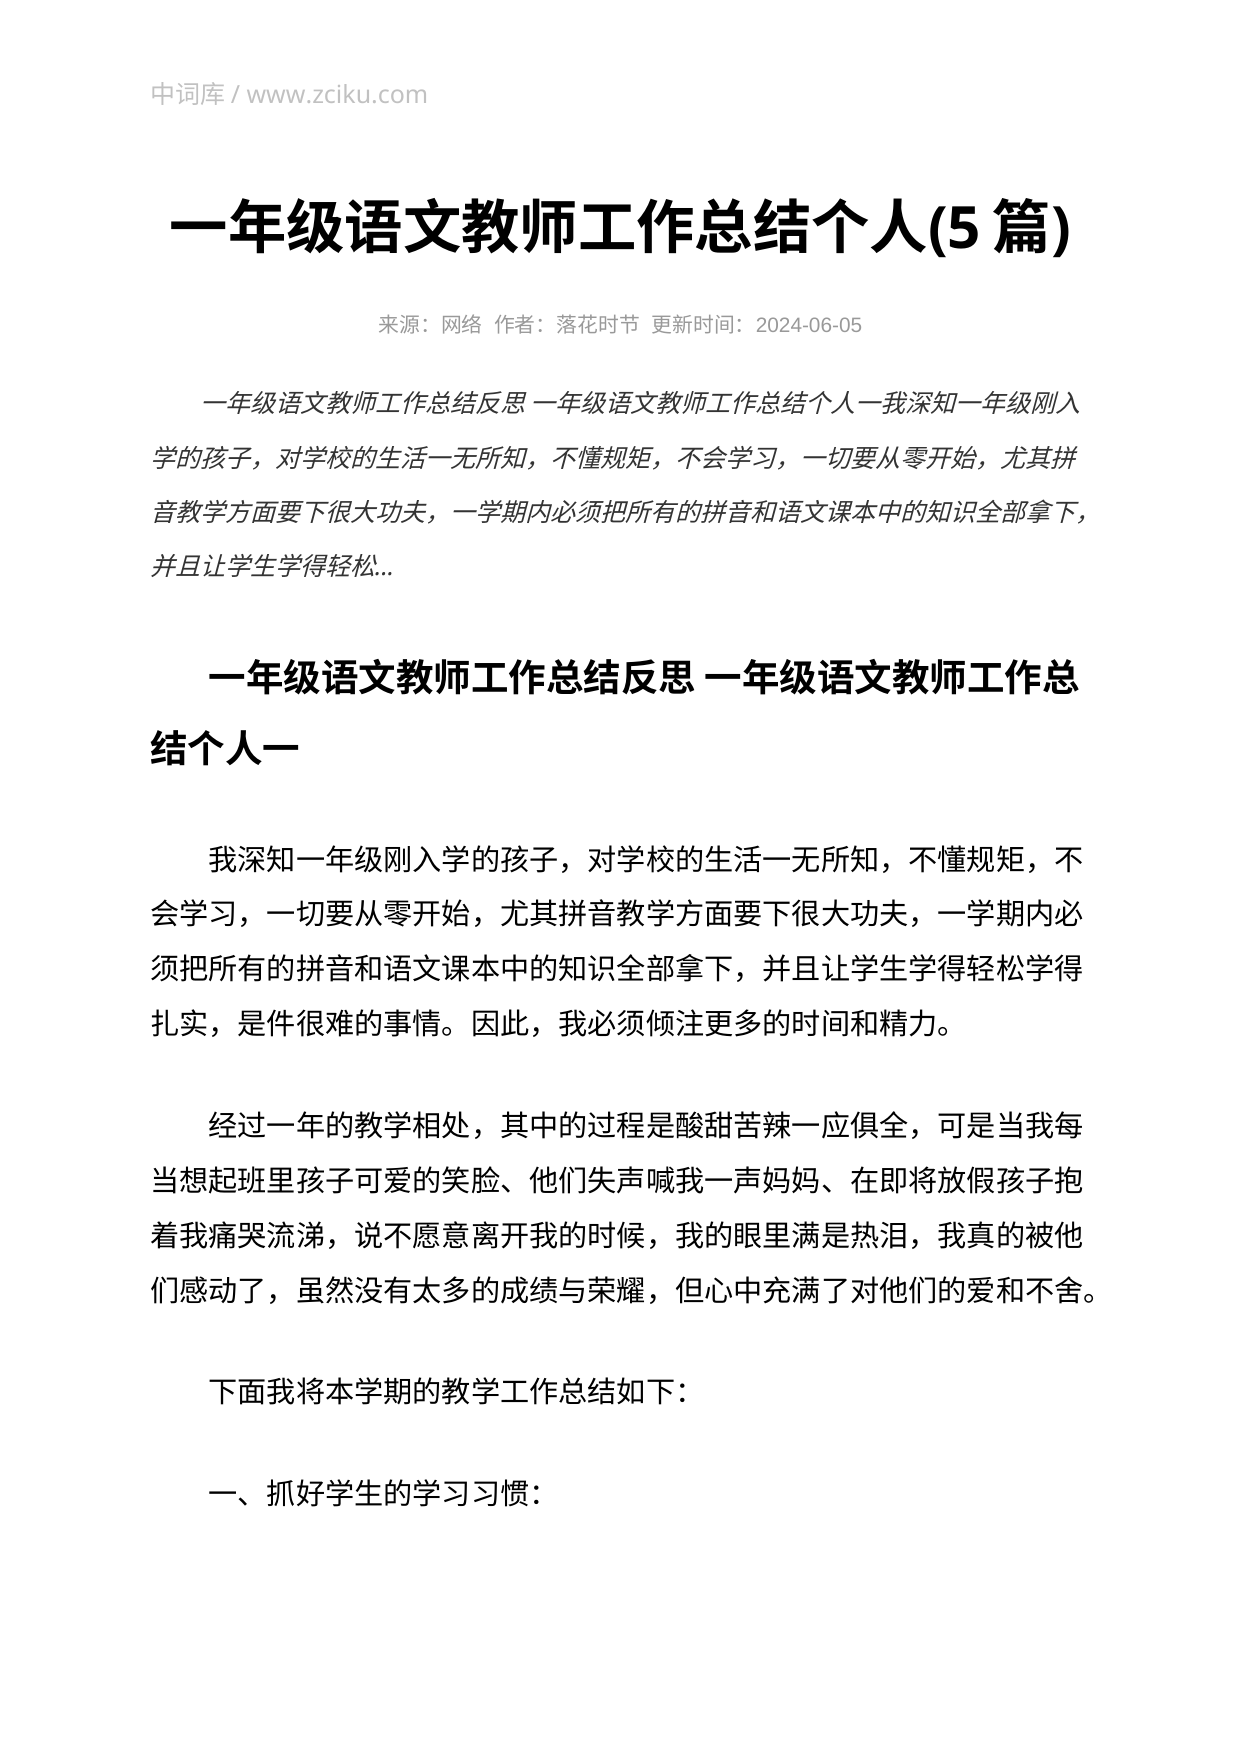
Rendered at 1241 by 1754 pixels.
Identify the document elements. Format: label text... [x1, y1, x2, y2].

text 一年级语文教师工作总结反思 一年级语文教师工作总结个人一我深知一年级刚入学的孩子，对学校的生活一无所知，不懂规矩，不会学习，一切要从零开始，尤其拼音教学方面要下很大功夫，一学期内必须把所有的拼音和语文课本中的知识全部拿下，并且让学生学得轻松... [150, 384, 1090, 583]
text 下面我将本学期的教学工作总结如下： [150, 1369, 1090, 1411]
text 一、抓好学生的学习习惯： [150, 1471, 1090, 1513]
text 一年级语文教师工作总结反思 一年级语文教师工作总结个人一 [150, 648, 1090, 773]
subtitle 一年级语文教师工作总结个人(5篇) [150, 181, 1090, 266]
text 我深知一年级刚入学的孩子，对学校的生活一无所知，不懂规矩，不会学习，一切要从零开始，尤其拼音教学方面要下很大功夫，一学期内必须把所有的拼音和语文课本中的知识全部拿下，并且让学生学得轻松学得扎实，是件很难的事情。因此，我必须倾注更多的时间和精力。 [150, 836, 1090, 1043]
text 经过一年的教学相处，其中的过程是酸甜苦辣一应俱全，可是当我每当想起班里孩子可爱的笑脸、他们失声喊我一声妈妈、在即将放假孩子抱着我痛哭流涕，说不愿意离开我的时候，我的眼里满是热泪，我真的被他们感动了，虽然没有太多的成绩与荣耀，但心中充满了对他们的爱和不舍。 [150, 1102, 1090, 1309]
text 来源：网络 作者：落花时节 更新时间：2024-06-05 [150, 313, 1090, 337]
